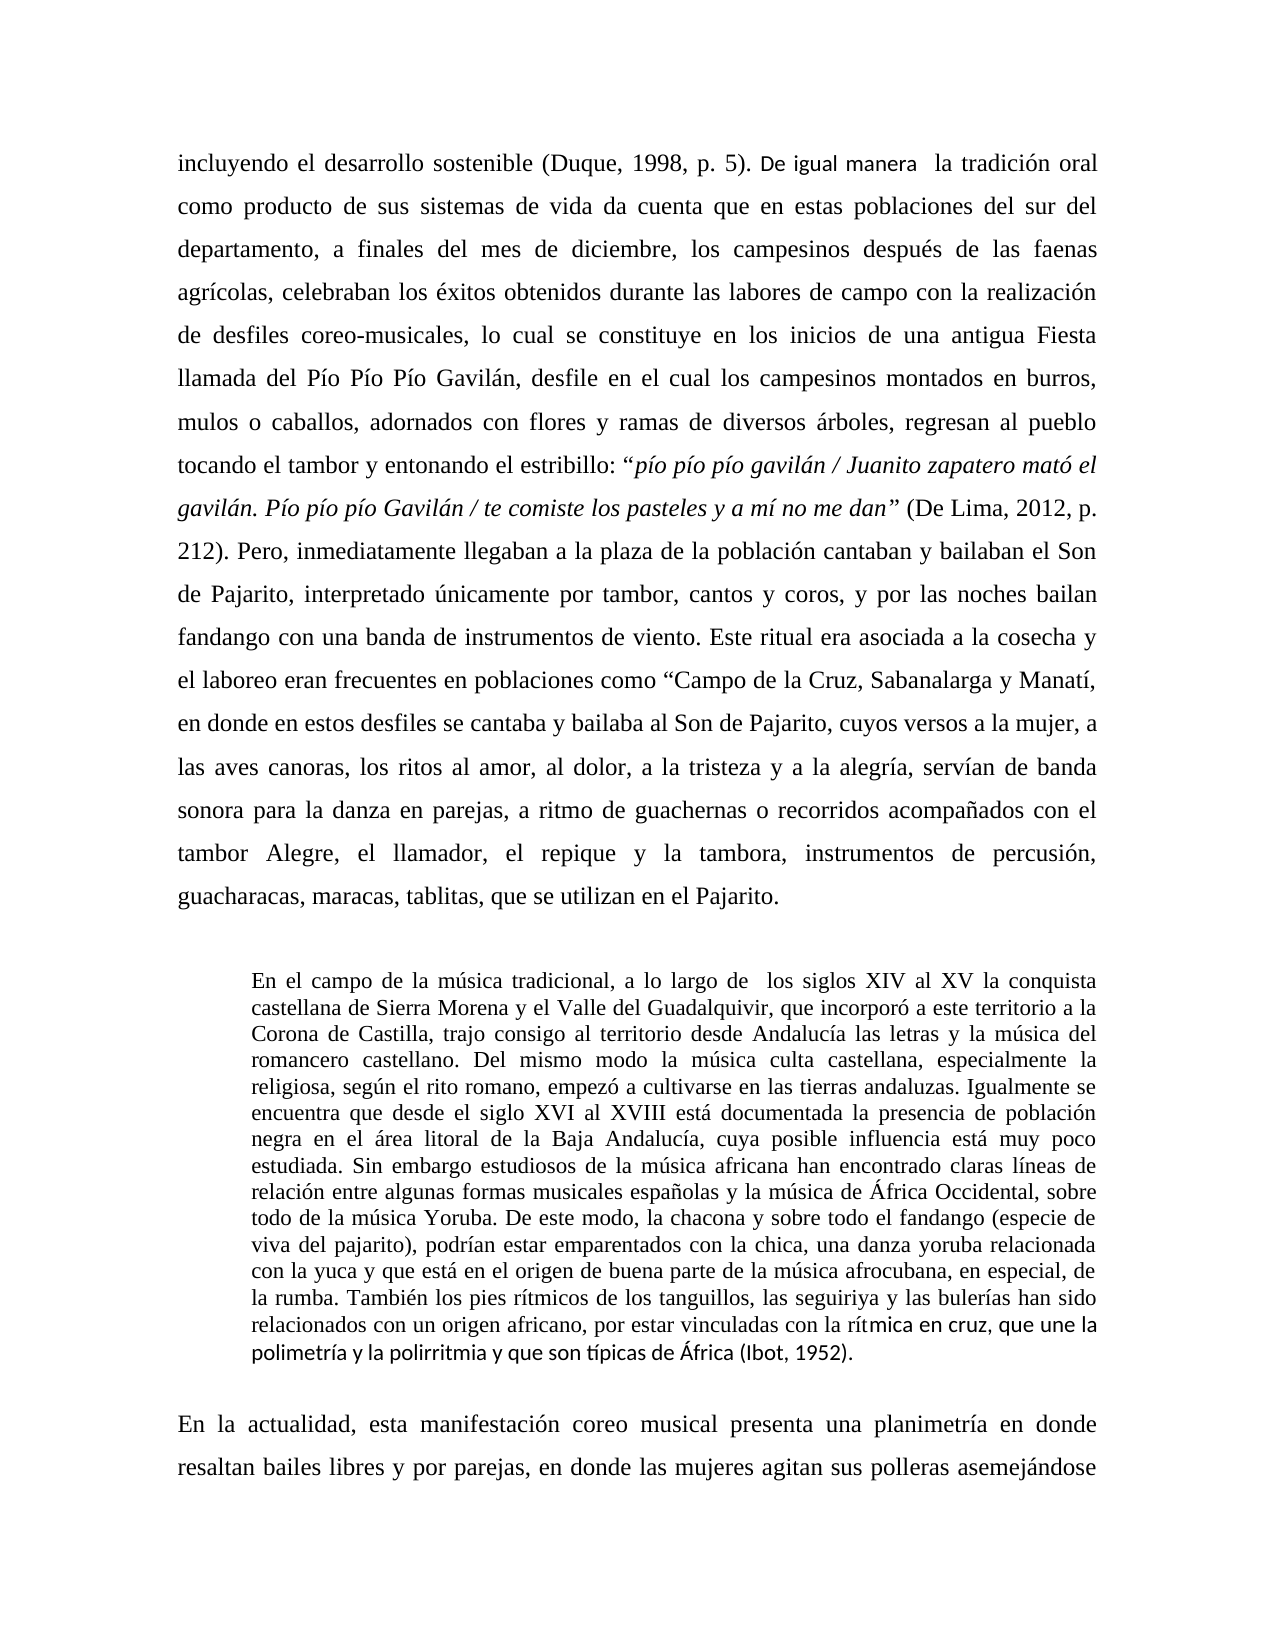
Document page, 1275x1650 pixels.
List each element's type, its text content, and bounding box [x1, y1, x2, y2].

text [177, 1409, 1098, 1481]
text En el campo de la música tradicional, a lo largo de los siglos XIV al XV la conquista castellana de Sierra Morena y el Valle del Guadalquivir, que incorporó a este territorio a la Corona de Castilla, trajo consigo al territorio desde Andalucía las letras y la música del romancero castellano. Del mismo modo la música culta castellana, especialmente la religiosa, según el rito romano, empezó a cultivarse en las tierras andaluzas. Igualmente se encuentra que desde el siglo XVI al XVIII está documentada la presencia de población negra en el área litoral de la Baja Andalucía, cuya posible influencia está muy poco estudiada. Sin embargo estudiosos de la música africana han encontrado claras líneas de relación entre algunas formas musicales españolas y la música de África Occidental, sobre todo de la música Yoruba. De este modo, la chacona y sobre todo el fandango (especie de viva del pajarito), podrían estar emparentados con la chica, una danza yoruba relacionada con la yuca y que está en el origen de buena parte de la música afrocubana, en especial, de la rumba. También los pies rítmicos de los tanguillos, las seguiriya y las bulerías han sido relacionados con un origen africano, por estar vinculadas con la rítmica en cruz, que une la polimetría y la polirritmia y que son típicas de África (Ibot, 1952). [251, 967, 1098, 1366]
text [177, 148, 1098, 910]
